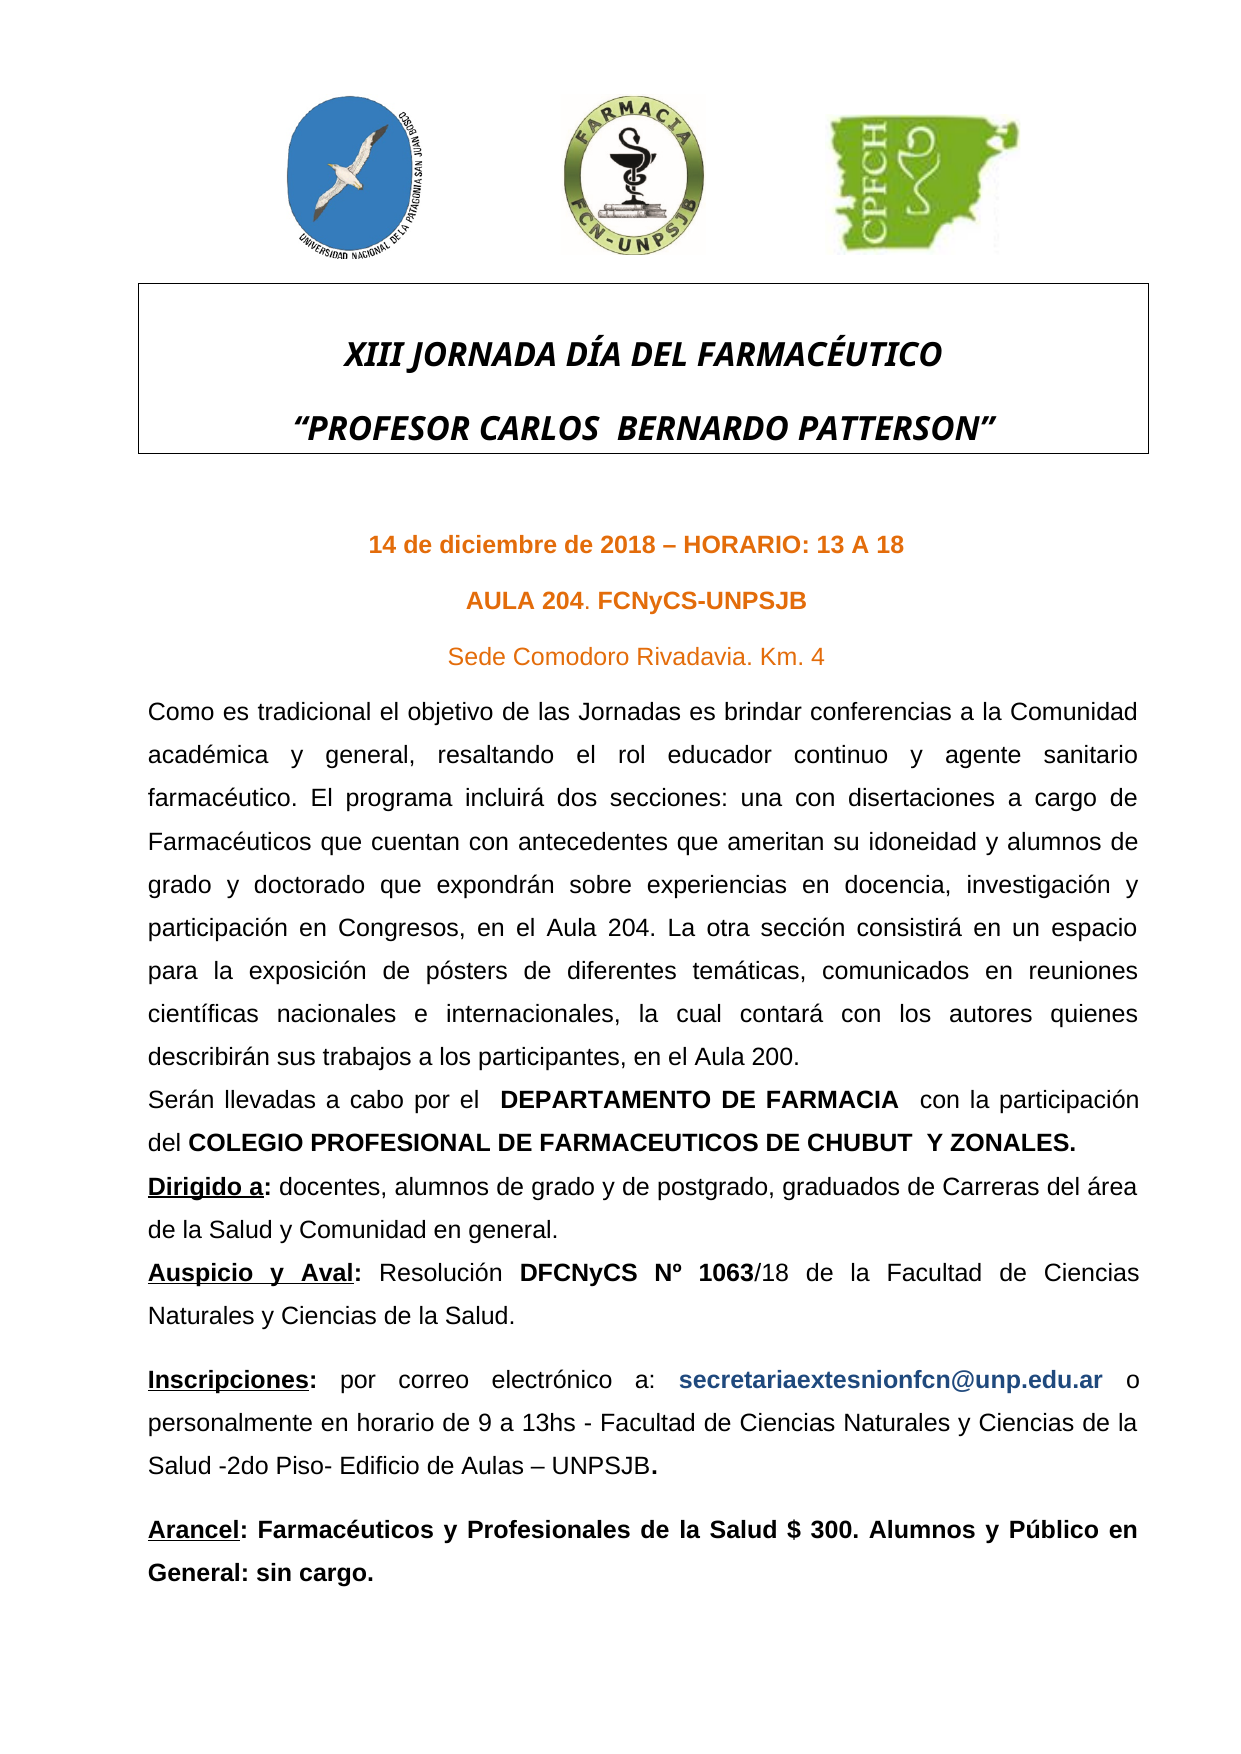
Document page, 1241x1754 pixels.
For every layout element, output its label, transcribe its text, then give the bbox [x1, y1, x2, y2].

text “PROFESOR CARLOS BERNARDO PATTERSON” [139, 402, 1148, 453]
text Arancel: Farmacéuticos y Profesionales de la Salud $ 300. Alumnos y Público en General: sin cargo. [148, 1515, 1140, 1587]
text 14 de diciembre de 2018 – HORARIO: 13 A 18 [162, 530, 1110, 559]
text AULA 204. FCNyCS-UNPSJB [162, 586, 1110, 614]
text Sede Comodoro Rivadavia. Km. 4 [162, 641, 1110, 670]
picture [825, 114, 1021, 255]
text Inscripciones: por correo electrónico a: secretariaextesnionfcn@unp.edu.ar o personalmente en horario de 9 a 13hs - Facultad de Ciencias Naturales y Ciencias de la Salud -2do Piso- Edificio de Aulas – UNPSJB. [148, 1365, 1140, 1480]
text Serán llevadas a cabo por el DEPARTAMENTO DE FARMACIA con la participación del COLEGIO PROFESIONAL DE FARMACEUTICOS DE CHUBUT Y ZONALES. [148, 1085, 1140, 1157]
picture [285, 94, 423, 258]
text XIII JORNADA DÍA DEL FARMACÉUTICO [139, 328, 1148, 376]
text Como es tradicional el objetivo de las Jornadas es brindar conferencias a la Comunidad académica y general, resaltando el rol educador continuo y agente sanitario farmacéutico. El programa incluirá dos secciones: una con disertaciones a cargo de Farmacéuticos que cuentan con antecedentes que ameritan su idoneidad y alumnos de grado y doctorado que expondrán sobre experiencias en docencia, investigación y participación en Congresos, en el Aula 204. La otra sección consistirá en un espacio para la exposición de pósters de diferentes temáticas, comunicados en reuniones científicas nacionales e internacionales, la cual contará con los autores quienes describirán sus trabajos a los participantes, en el Aula 200. [148, 697, 1140, 1071]
text Dirigido a: docentes, alumnos de grado y de postgrado, graduados de Carreras del área de la Salud y Comunidad en general. [148, 1171, 1140, 1243]
picture [560, 94, 706, 255]
text Auspicio y Aval: Resolución DFCNyCS Nº 1063/18 de la Facultad de Ciencias Naturales y Ciencias de la Salud. [148, 1258, 1140, 1329]
